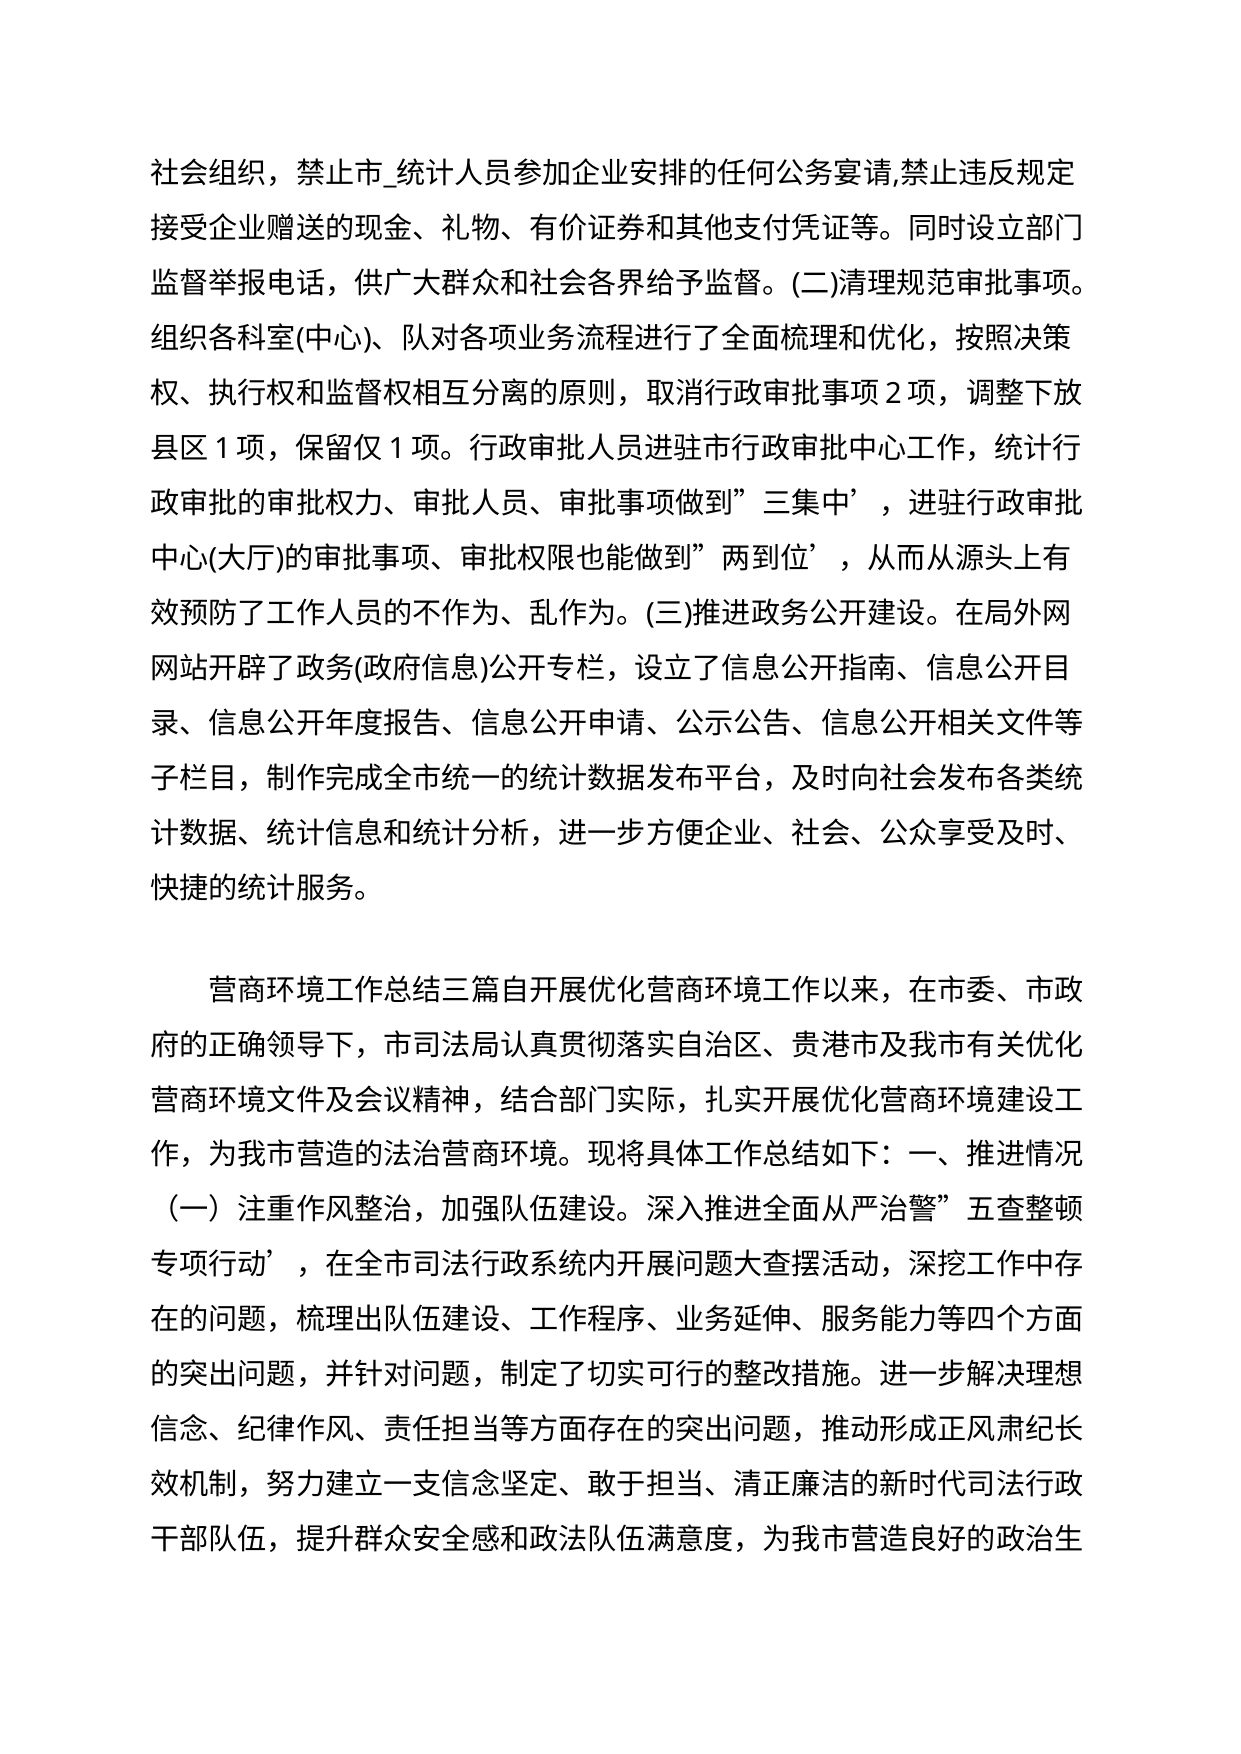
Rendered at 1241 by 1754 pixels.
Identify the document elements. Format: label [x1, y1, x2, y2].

text [150, 150, 1090, 907]
text [150, 966, 1090, 1557]
